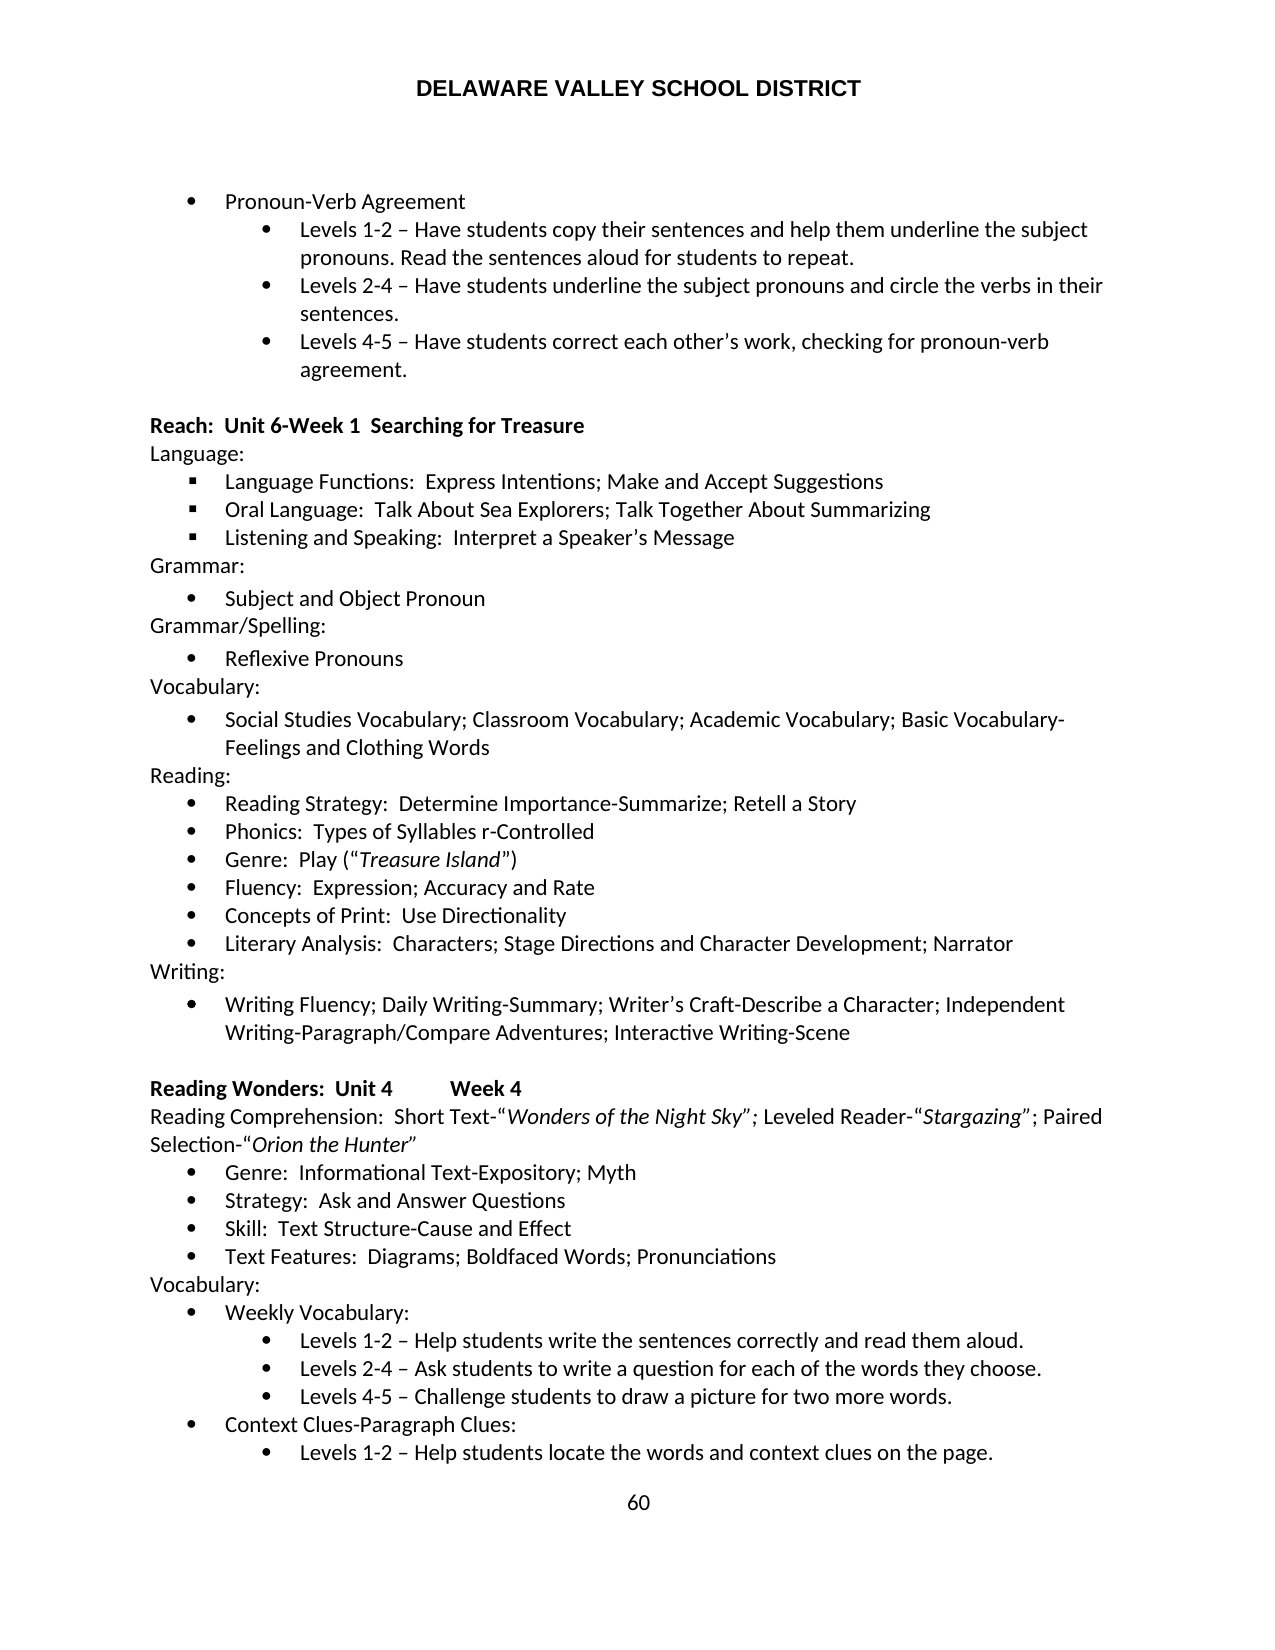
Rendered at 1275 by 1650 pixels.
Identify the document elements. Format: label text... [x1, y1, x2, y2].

list Oral Language: Talk About Sea Explorers; Talk Together About Summarizing [187, 495, 1125, 523]
list Subject and Object Pronoun [187, 584, 1125, 612]
text Reading Comprehension: Short Text-“Wonders of the Night Sky”; Leveled Reader-“Stargazing”; Paired Selection-“Orion the Hunter” [150, 1102, 1125, 1158]
list Pronoun-Verb Agreement [187, 187, 1125, 215]
list Context Clues-Paragraph Clues: [187, 1410, 1125, 1438]
text Grammar: [150, 551, 1125, 579]
list Levels 2-4 – Have students underline the subject pronouns and circle the verbs in their sentences. [262, 271, 1125, 327]
text Grammar/Spelling: [150, 612, 1125, 640]
list Reading Strategy: Determine Importance-Summarize; Retell a Story [187, 789, 1125, 817]
text Language: [150, 439, 1125, 467]
list Levels 4-5 – Have students correct each other’s work, checking for pronoun-verb agreement. [262, 327, 1125, 383]
list Levels 1-2 – Have students copy their sentences and help them underline the subject pronouns. Read the sentences aloud for students to repeat. [262, 215, 1125, 271]
list Genre: Play (“Treasure Island”) [187, 845, 1125, 873]
list Text Features: Diagrams; Boldfaced Words; Pronunciations [187, 1242, 1125, 1270]
list Social Studies Vocabulary; Classroom Vocabulary; Academic Vocabulary; Basic Vocabulary-Feelings and Clothing Words [187, 705, 1125, 761]
text Vocabulary: [150, 1270, 1125, 1298]
list Phonics: Types of Syllables r-Controlled [187, 817, 1125, 845]
text Writing: [150, 957, 1125, 985]
list Fluency: Expression; Accuracy and Rate [187, 873, 1125, 901]
list Literary Analysis: Characters; Stage Directions and Character Development; Narrator [187, 929, 1125, 957]
list Reflexive Pronouns [187, 644, 1125, 672]
text Reading: [150, 761, 1125, 789]
list Levels 1-2 – Help students write the sentences correctly and read them aloud. [262, 1326, 1125, 1354]
list Skill: Text Structure-Cause and Effect [187, 1214, 1125, 1242]
text Reach: Unit 6-Week 1 Searching for Treasure [150, 411, 1125, 439]
list Levels 4-5 – Challenge students to draw a picture for two more words. [262, 1382, 1125, 1410]
list Strategy: Ask and Answer Questions [187, 1186, 1125, 1214]
text Reading Wonders: Unit 4 Week 4 [150, 1074, 1125, 1102]
list Weekly Vocabulary: [187, 1298, 1125, 1326]
list Writing Fluency; Daily Writing-Summary; Writer’s Craft-Describe a Character; Independent Writing-Paragraph/Compare Adventures; Interactive Writing-Scene [187, 990, 1125, 1046]
list Levels 2-4 – Ask students to write a question for each of the words they choose. [262, 1354, 1125, 1382]
list Language Functions: Express Intentions; Make and Accept Suggestions [187, 467, 1125, 495]
list Levels 1-2 – Help students locate the words and context clues on the page. [262, 1438, 1125, 1466]
text Vocabulary: [150, 672, 1125, 700]
list Listening and Speaking: Interpret a Speaker’s Message [187, 523, 1125, 551]
list Genre: Informational Text-Expository; Myth [187, 1158, 1125, 1186]
list Concepts of Print: Use Directionality [187, 901, 1125, 929]
